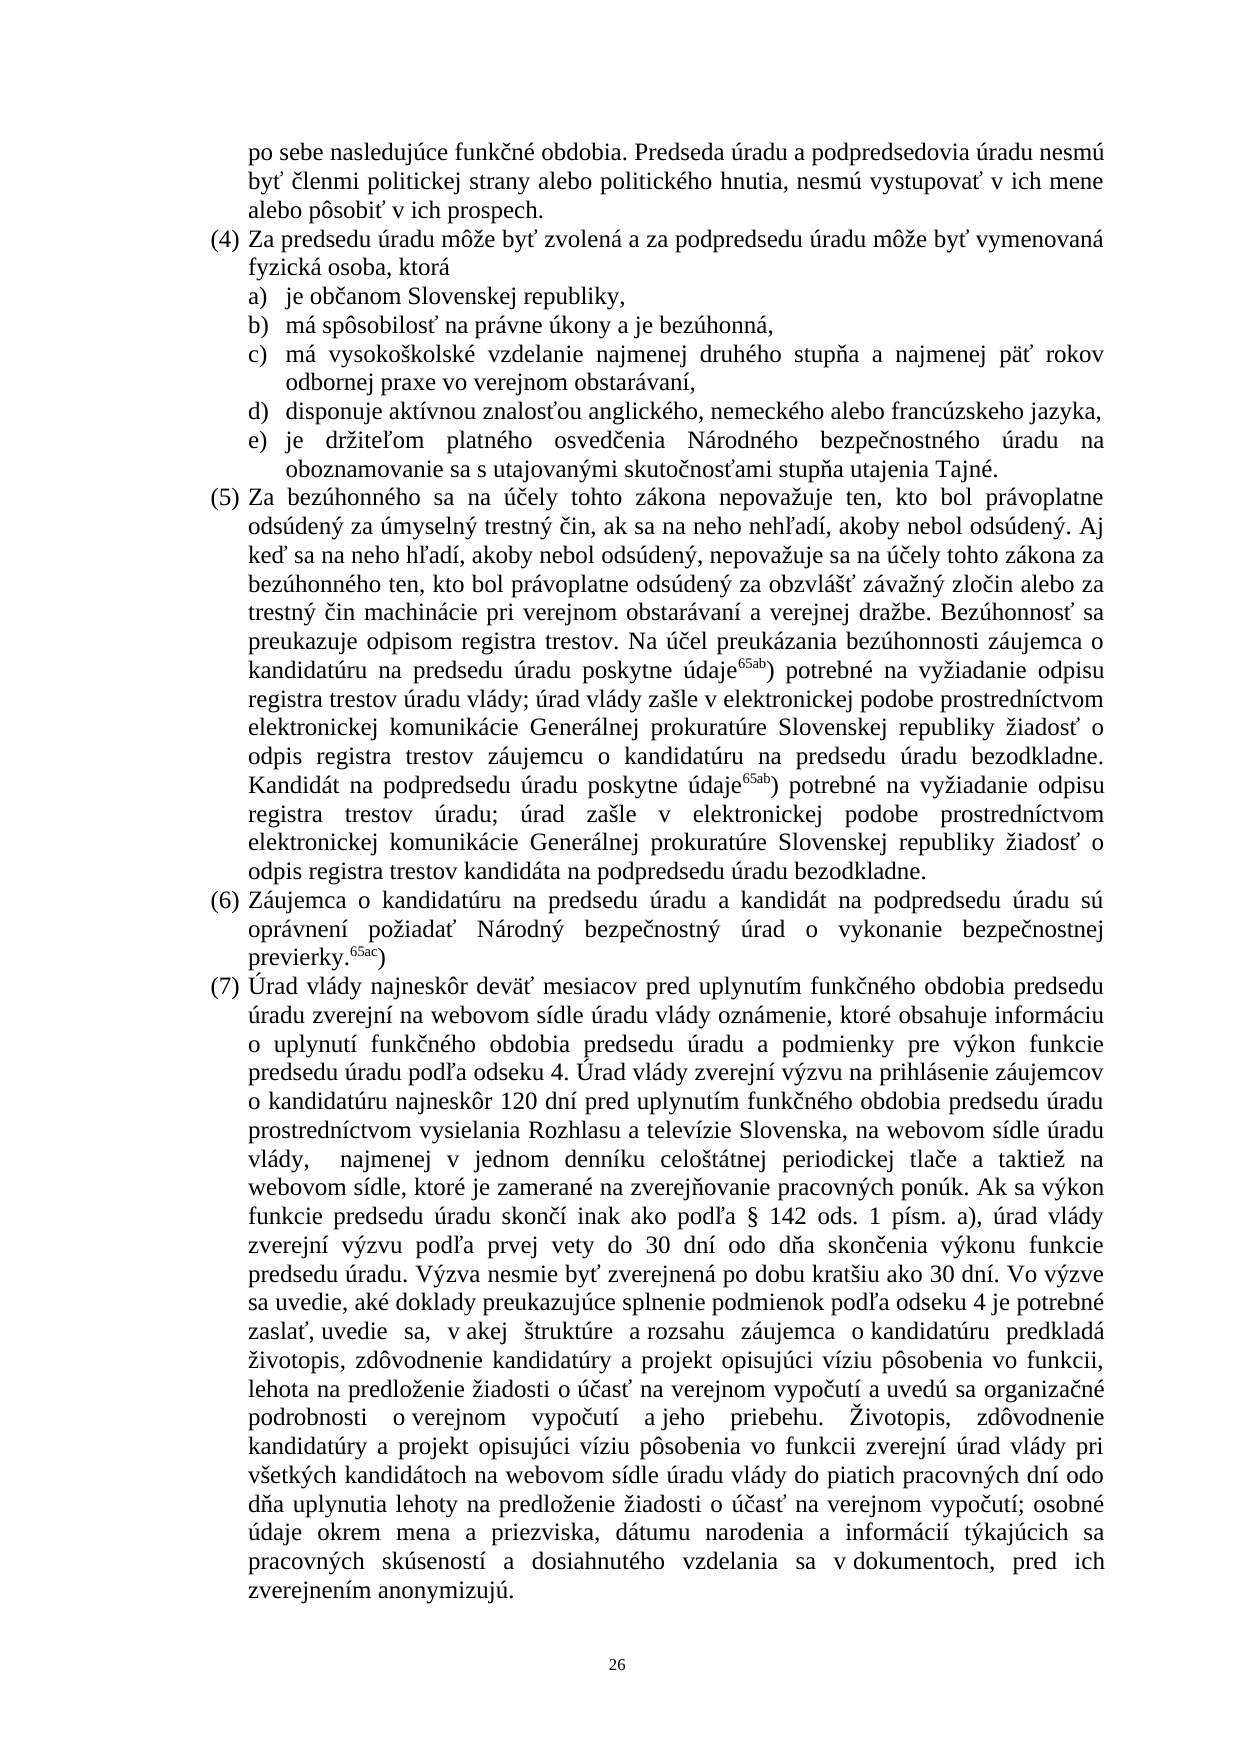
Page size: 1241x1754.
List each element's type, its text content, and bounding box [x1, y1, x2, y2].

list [210, 137, 1105, 224]
list Za bezúhonného sa na účely tohto zákona nepovažuje ten, kto bol právoplatne odsúdený za úmyselný trestný čin, ak sa na neho nehľadí, akoby nebol odsúdený. Aj keď sa na neho hľadí, akoby nebol odsúdený, nepovažuje sa na účely tohto zákona za bezúhonného ten, kto bol právoplatne odsúdený za obzvlášť závažný zločin alebo za trestný čin machinácie pri verejnom obstarávaní a verejnej dražbe. Bezúhonnosť sa preukazuje odpisom registra trestov. Na účel preukázania bezúhonnosti záujemca o kandidatúru na predsedu úradu poskytne údaje65ab) potrebné na vyžiadanie odpisu registra trestov úradu vlády; úrad vlády zašle v elektronickej podobe prostredníctvom elektronickej komunikácie Generálnej prokuratúre Slovenskej republiky žiadosť o odpis registra trestov záujemcu o kandidatúru na predsedu úradu bezodkladne. Kandidát na podpredsedu úradu poskytne údaje65ab) potrebné na vyžiadanie odpisu registra trestov úradu; úrad zašle v elektronickej podobe prostredníctvom elektronickej komunikácie Generálnej prokuratúre Slovenskej republiky žiadosť o odpis registra trestov kandidáta na podpredsedu úradu bezodkladne. [210, 482, 1105, 885]
list Úrad vlády najneskôr deväť mesiacov pred uplynutím funkčného obdobia predsedu úradu zverejní na webovom sídle úradu vlády oznámenie, ktoré obsahuje informáciu o uplynutí funkčného obdobia predsedu úradu a podmienky pre výkon funkcie predsedu úradu podľa odseku 4. Úrad vlády zverejní výzvu na prihlásenie záujemcov o kandidatúru najneskôr 120 dní pred uplynutím funkčného obdobia predsedu úradu prostredníctvom vysielania Rozhlasu a televízie Slovenska, na webovom sídle úradu vlády, najmenej v jednom denníku celoštátnej periodickej tlače a taktiež na webovom sídle, ktoré je zamerané na zverejňovanie pracovných ponúk. Ak sa výkon funkcie predsedu úradu skončí inak ako podľa § 142 ods. 1 písm. a), úrad vlády zverejní výzvu podľa prvej vety do 30 dní odo dňa skončenia výkonu funkcie predsedu úradu. Výzva nesmie byť zverejnená po dobu kratšiu ako 30 dní. Vo výzve sa uvedie, aké doklady preukazujúce splnenie podmienok podľa odseku 4 je potrebné zaslať, uvedie sa, v akej štruktúre a rozsahu záujemca o kandidatúru predkladá životopis, zdôvodnenie kandidatúry a projekt opisujúci víziu pôsobenia vo funkcii, lehota na predloženie žiadosti o účasť na verejnom vypočutí a uvedú sa organizačné podrobnosti o verejnom vypočutí a jeho priebehu. Životopis, zdôvodnenie kandidatúry a projekt opisujúci víziu pôsobenia vo funkcii zverejní úrad vlády pri všetkých kandidátoch na webovom sídle úradu vlády do piatich pracovných dní odo dňa uplynutia lehoty na predloženie žiadosti o účasť na verejnom vypočutí; osobné údaje okrem mena a priezviska, dátumu narodenia a informácií týkajúcich sa pracovných skúseností a dosiahnutého vzdelania sa v dokumentoch, pred ich zverejnením anonymizujú. [210, 971, 1105, 1604]
list má vysokoškolské vzdelanie najmenej druhého stupňa a najmenej päť rokov odbornej praxe vo verejnom obstarávaní, [248, 339, 1105, 396]
list disponuje aktívnou znalosťou anglického, nemeckého alebo francúzskeho jazyka, [248, 396, 1105, 425]
list má spôsobilosť na právne úkony a je bezúhonná, [248, 310, 1105, 339]
list je držiteľom platného osvedčenia Národného bezpečnostného úradu na oboznamovanie sa s utajovanými skutočnosťami stupňa utajenia Tajné. [248, 425, 1105, 482]
list Záujemca o kandidatúru na predsedu úradu a kandidát na podpredsedu úradu sú oprávnení požiadať Národný bezpečnostný úrad o vykonanie bezpečnostnej previerky.65ac) [210, 885, 1105, 971]
list je občanom Slovenskej republiky, [248, 281, 1105, 310]
list Za predsedu úradu môže byť zvolená a za podpredsedu úradu môže byť vymenovaná fyzická osoba, ktorá [210, 224, 1105, 281]
